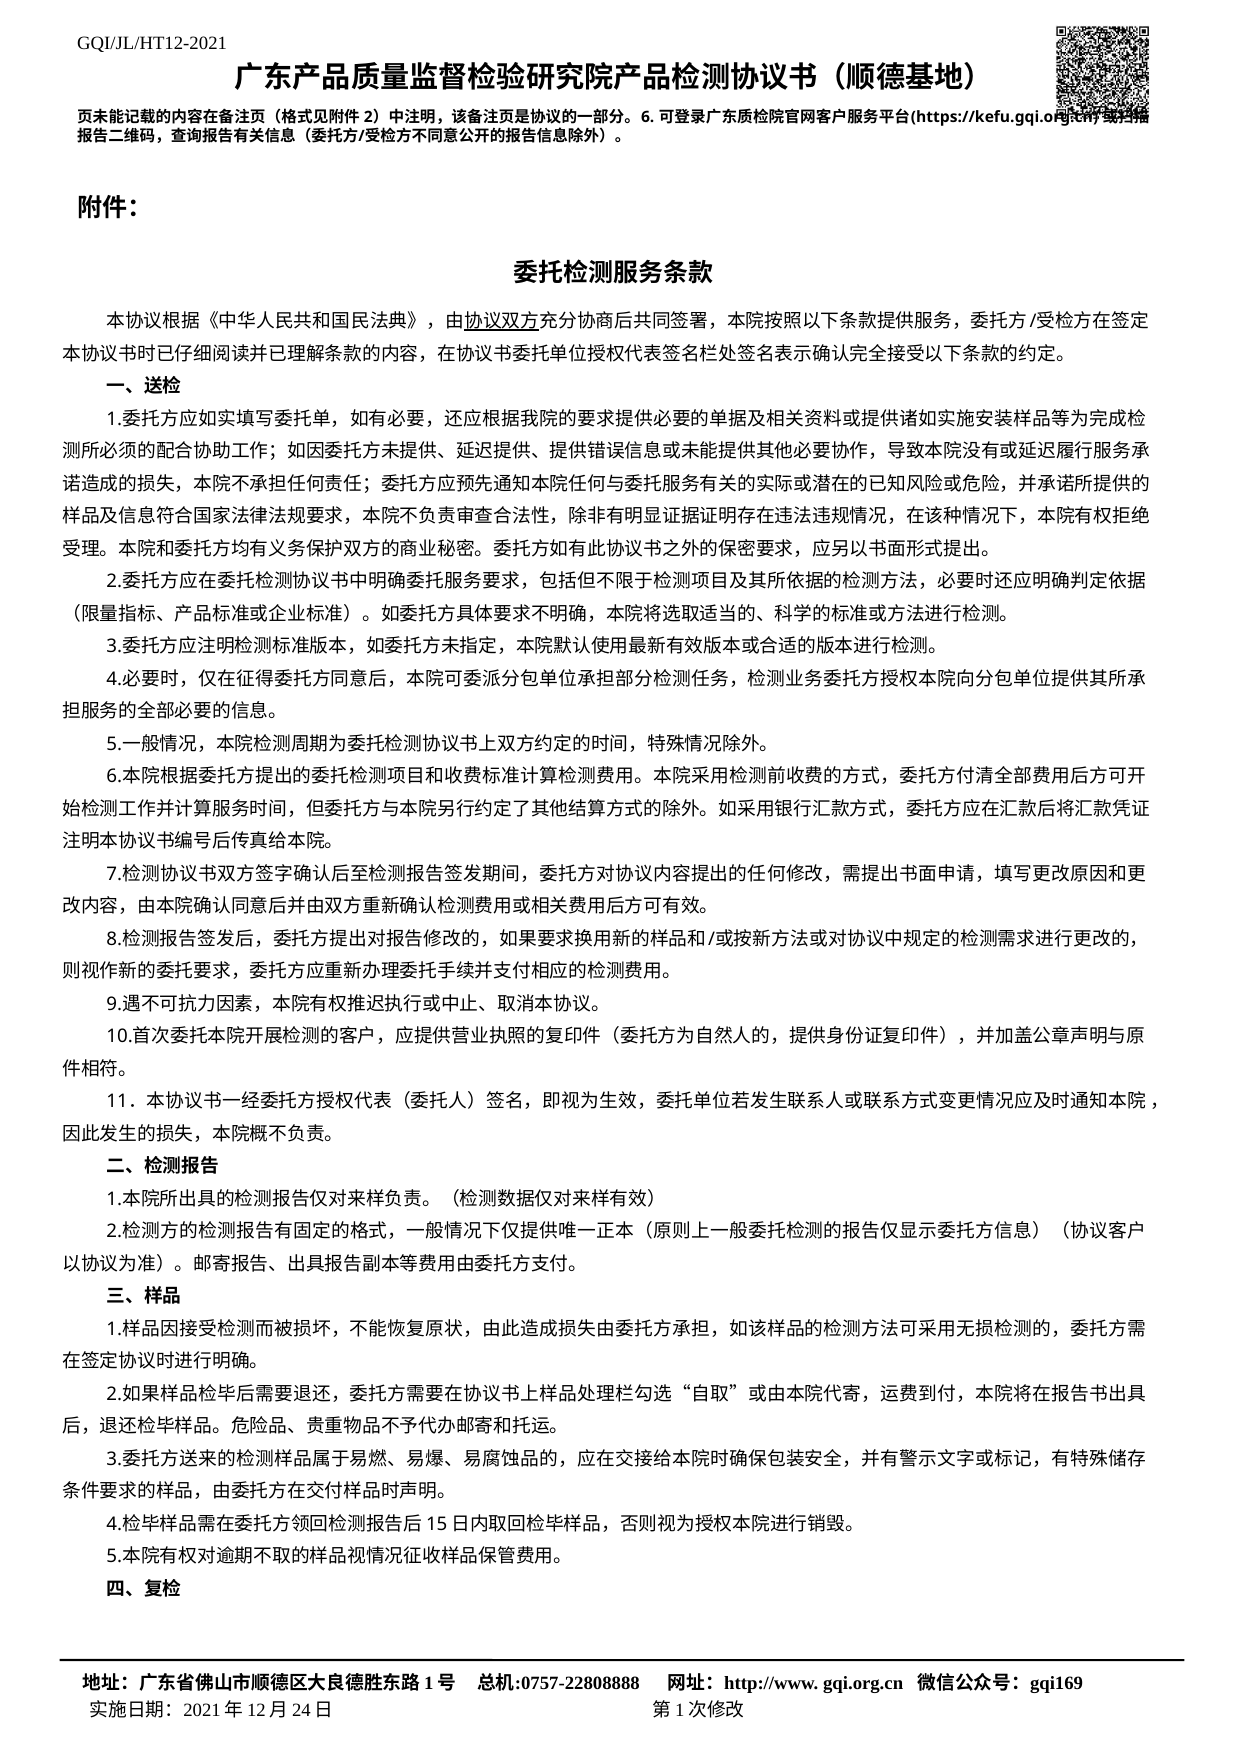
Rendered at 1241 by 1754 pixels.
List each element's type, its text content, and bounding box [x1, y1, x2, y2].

text 11．本协议书一经委托方授权代表（委托人）签名，即视为生效，委托单位若发生联系人或联系方式变更情况应及时通知本院，因此发生的损失，本院概不负责。 [62, 1083, 1150, 1148]
text 本协议根据《中华人民共和国民法典》，由协议双方充分协商后共同签署，本院按照以下条款提供服务，委托方/受检方在签定本协议书时已仔细阅读并已理解条款的内容，在协议书委托单位授权代表签名栏处签名表示确认完全接受以下条款的约定。 [62, 303, 1150, 368]
text 1.本院所出具的检测报告仅对来样负责。（检测数据仅对来样有效） [62, 1181, 1150, 1213]
text 2.委托方应在委托检测协议书中明确委托服务要求，包括但不限于检测项目及其所依据的检测方法，必要时还应明确判定依据（限量指标、产品标准或企业标准）。如委托方具体要求不明确，本院将选取适当的、科学的标准或方法进行检测。 [62, 563, 1150, 628]
text 三、样品 [62, 1278, 1150, 1311]
text 2.检测方的检测报告有固定的格式，一般情况下仅提供唯一正本（原则上一般委托检测的报告仅显示委托方信息）（协议客户以协议为准）。邮寄报告、出具报告副本等费用由委托方支付。 [62, 1213, 1150, 1278]
text 5.一般情况，本院检测周期为委托检测协议书上双方约定的时间，特殊情况除外。 [62, 726, 1150, 758]
picture [1055, 25, 1150, 107]
text 委托检测服务条款 [77, 238, 1150, 303]
text 7.检测协议书双方签字确认后至检测报告签发期间，委托方对协议内容提出的任何修改，需提出书面申请，填写更改原因和更改内容，由本院确认同意后并由双方重新确认检测费用或相关费用后方可有效。 [62, 856, 1150, 921]
text 附件： [77, 173, 1150, 238]
text 4.检毕样品需在委托方领回检测报告后15日内取回检毕样品，否则视为授权本院进行销毁。 [62, 1506, 1150, 1538]
text 一、送检 [62, 368, 1150, 401]
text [77, 107, 1150, 145]
text 6.本院根据委托方提出的委托检测项目和收费标准计算检测费用。本院采用检测前收费的方式，委托方付清全部费用后方可开始检测工作并计算服务时间，但委托方与本院另行约定了其他结算方式的除外。如采用银行汇款方式，委托方应在汇款后将汇款凭证注明本协议书编号后传真给本院。 [62, 758, 1150, 856]
text 1.委托方应如实填写委托单，如有必要，还应根据我院的要求提供必要的单据及相关资料或提供诸如实施安装样品等为完成检测所必须的配合协助工作；如因委托方未提供、延迟提供、提供错误信息或未能提供其他必要协作，导致本院没有或延迟履行服务承诺造成的损失，本院不承担任何责任；委托方应预先通知本院任何与委托服务有关的实际或潜在的已知风险或危险，并承诺所提供的样品及信息符合国家法律法规要求，本院不负责审查合法性，除非有明显证据证明存在违法违规情况，在该种情况下，本院有权拒绝受理。本院和委托方均有义务保护双方的商业秘密。委托方如有此协议书之外的保密要求，应另以书面形式提出。 [62, 401, 1150, 563]
text 4.必要时，仅在征得委托方同意后，本院可委派分包单位承担部分检测任务，检测业务委托方授权本院向分包单位提供其所承担服务的全部必要的信息。 [62, 661, 1150, 726]
text 1.样品因接受检测而被损坏，不能恢复原状，由此造成损失由委托方承担，如该样品的检测方法可采用无损检测的，委托方需在签定协议时进行明确。 [62, 1311, 1150, 1376]
text 二、检测报告 [62, 1148, 1150, 1181]
text 10.首次委托本院开展检测的客户，应提供营业执照的复印件（委托方为自然人的，提供身份证复印件），并加盖公章声明与原件相符。 [62, 1018, 1150, 1083]
text 3.委托方应注明检测标准版本，如委托方未指定，本院默认使用最新有效版本或合适的版本进行检测。 [62, 628, 1150, 661]
text 5.本院有权对逾期不取的样品视情况征收样品保管费用。 [62, 1538, 1150, 1571]
text 四、复检 [62, 1571, 1150, 1603]
text 3.委托方送来的检测样品属于易燃、易爆、易腐蚀品的，应在交接给本院时确保包装安全，并有警示文字或标记，有特殊储存条件要求的样品，由委托方在交付样品时声明。 [62, 1441, 1150, 1506]
text 8.检测报告签发后，委托方提出对报告修改的，如果要求换用新的样品和/或按新方法或对协议中规定的检测需求进行更改的，则视作新的委托要求，委托方应重新办理委托手续并支付相应的检测费用。 [62, 921, 1150, 986]
text 9.遇不可抗力因素，本院有权推迟执行或中止、取消本协议。 [62, 986, 1150, 1018]
text 2.如果样品检毕后需要退还，委托方需要在协议书上样品处理栏勾选“自取”或由本院代寄，运费到付，本院将在报告书出具后，退还检毕样品。危险品、贵重物品不予代办邮寄和托运。 [62, 1376, 1150, 1441]
